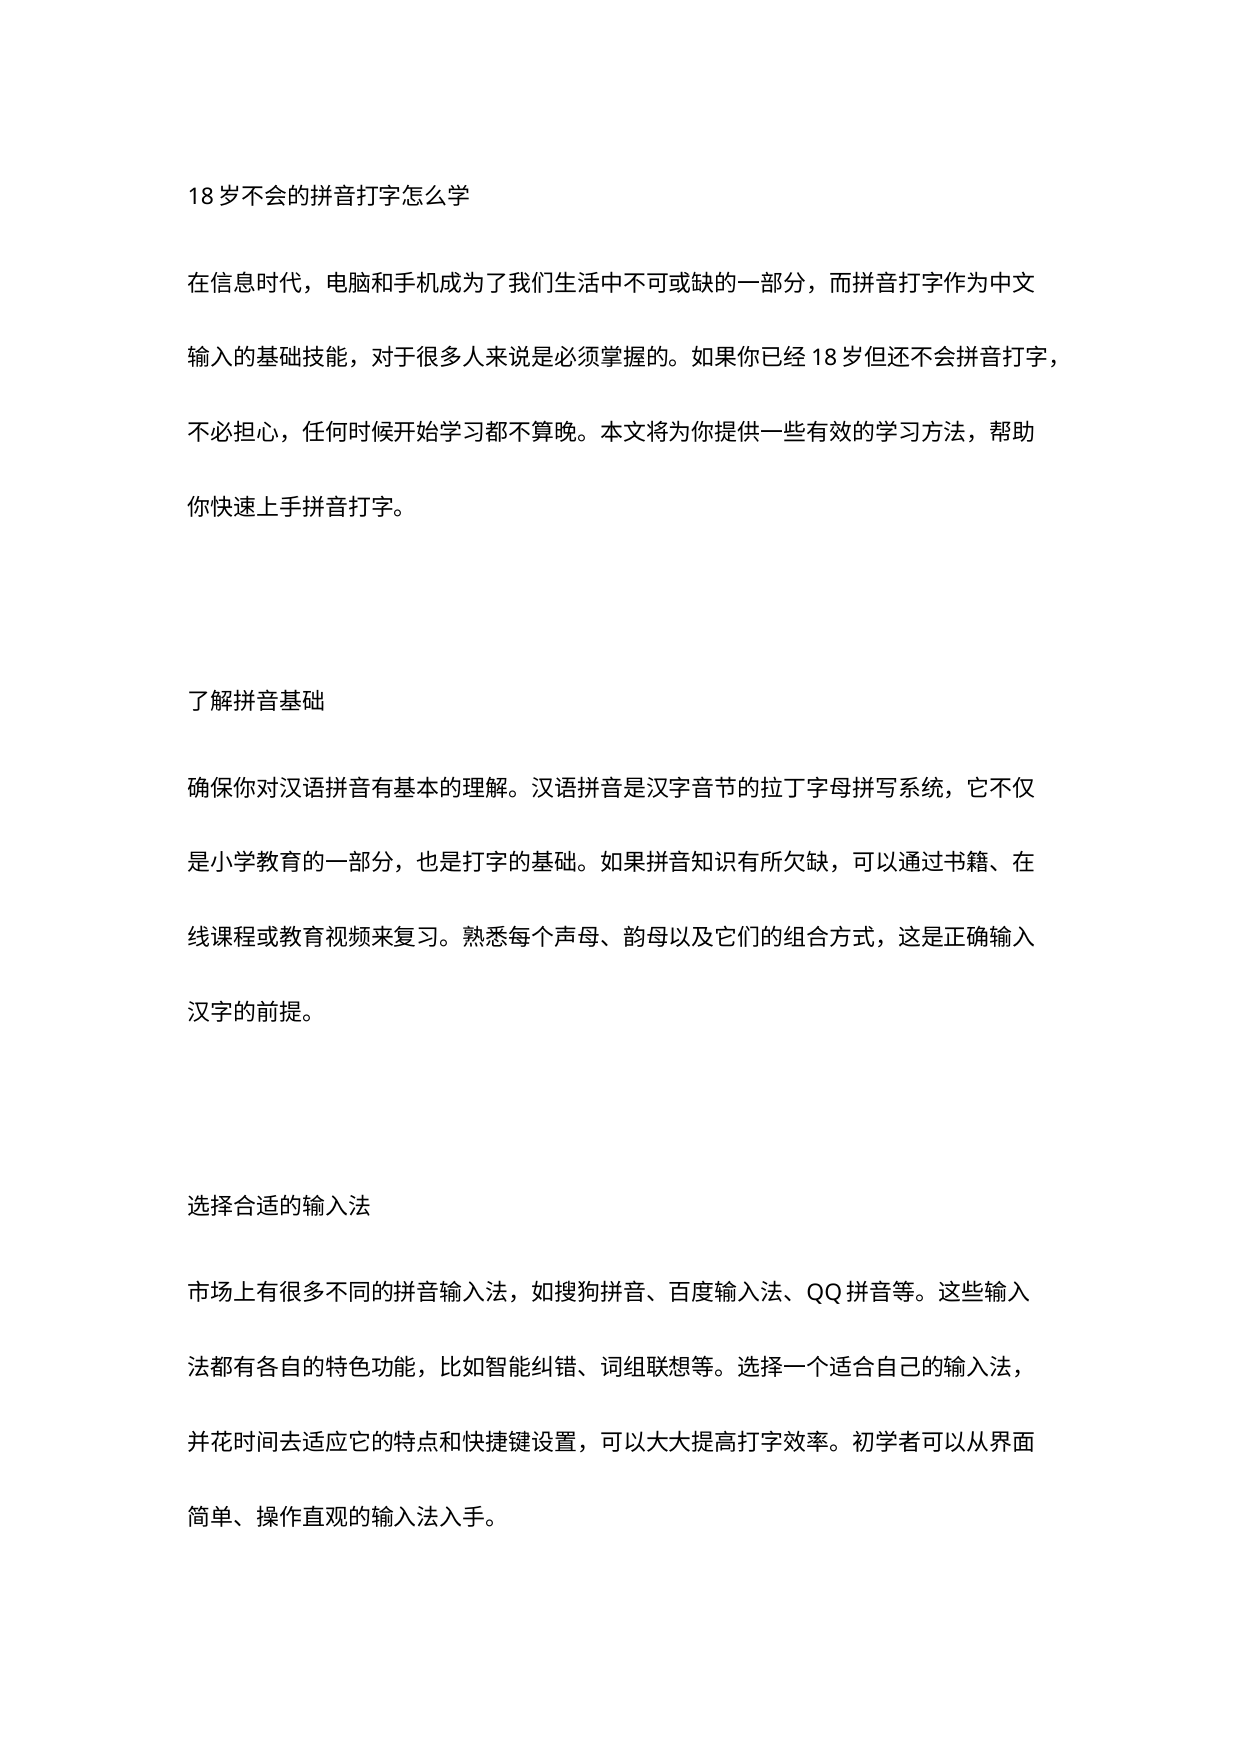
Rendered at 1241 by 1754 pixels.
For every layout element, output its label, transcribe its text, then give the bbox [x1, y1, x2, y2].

text 选择合适的输入法 [187, 1172, 1053, 1237]
text 确保你对汉语拼音有基本的理解。汉语拼音是汉字音节的拉丁字母拼写系统，它不仅是小学教育的一部分，也是打字的基础。如果拼音知识有所欠缺，可以通过书籍、在线课程或教育视频来复习。熟悉每个声母、韵母以及它们的组合方式，这是正确输入汉字的前提。 [187, 753, 1053, 1043]
text 市场上有很多不同的拼音输入法，如搜狗拼音、百度输入法、QQ拼音等。这些输入法都有各自的特色功能，比如智能纠错、词组联想等。选择一个适合自己的输入法，并花时间去适应它的特点和快捷键设置，可以大大提高打字效率。初学者可以从界面简单、操作直观的输入法入手。 [187, 1258, 1053, 1547]
text 在信息时代，电脑和手机成为了我们生活中不可或缺的一部分，而拼音打字作为中文输入的基础技能，对于很多人来说是必须掌握的。如果你已经18岁但还不会拼音打字，不必担心，任何时候开始学习都不算晚。本文将为你提供一些有效的学习方法，帮助你快速上手拼音打字。 [187, 249, 1053, 538]
text 了解拼音基础 [187, 667, 1053, 732]
text 18岁不会的拼音打字怎么学 [187, 162, 1053, 227]
